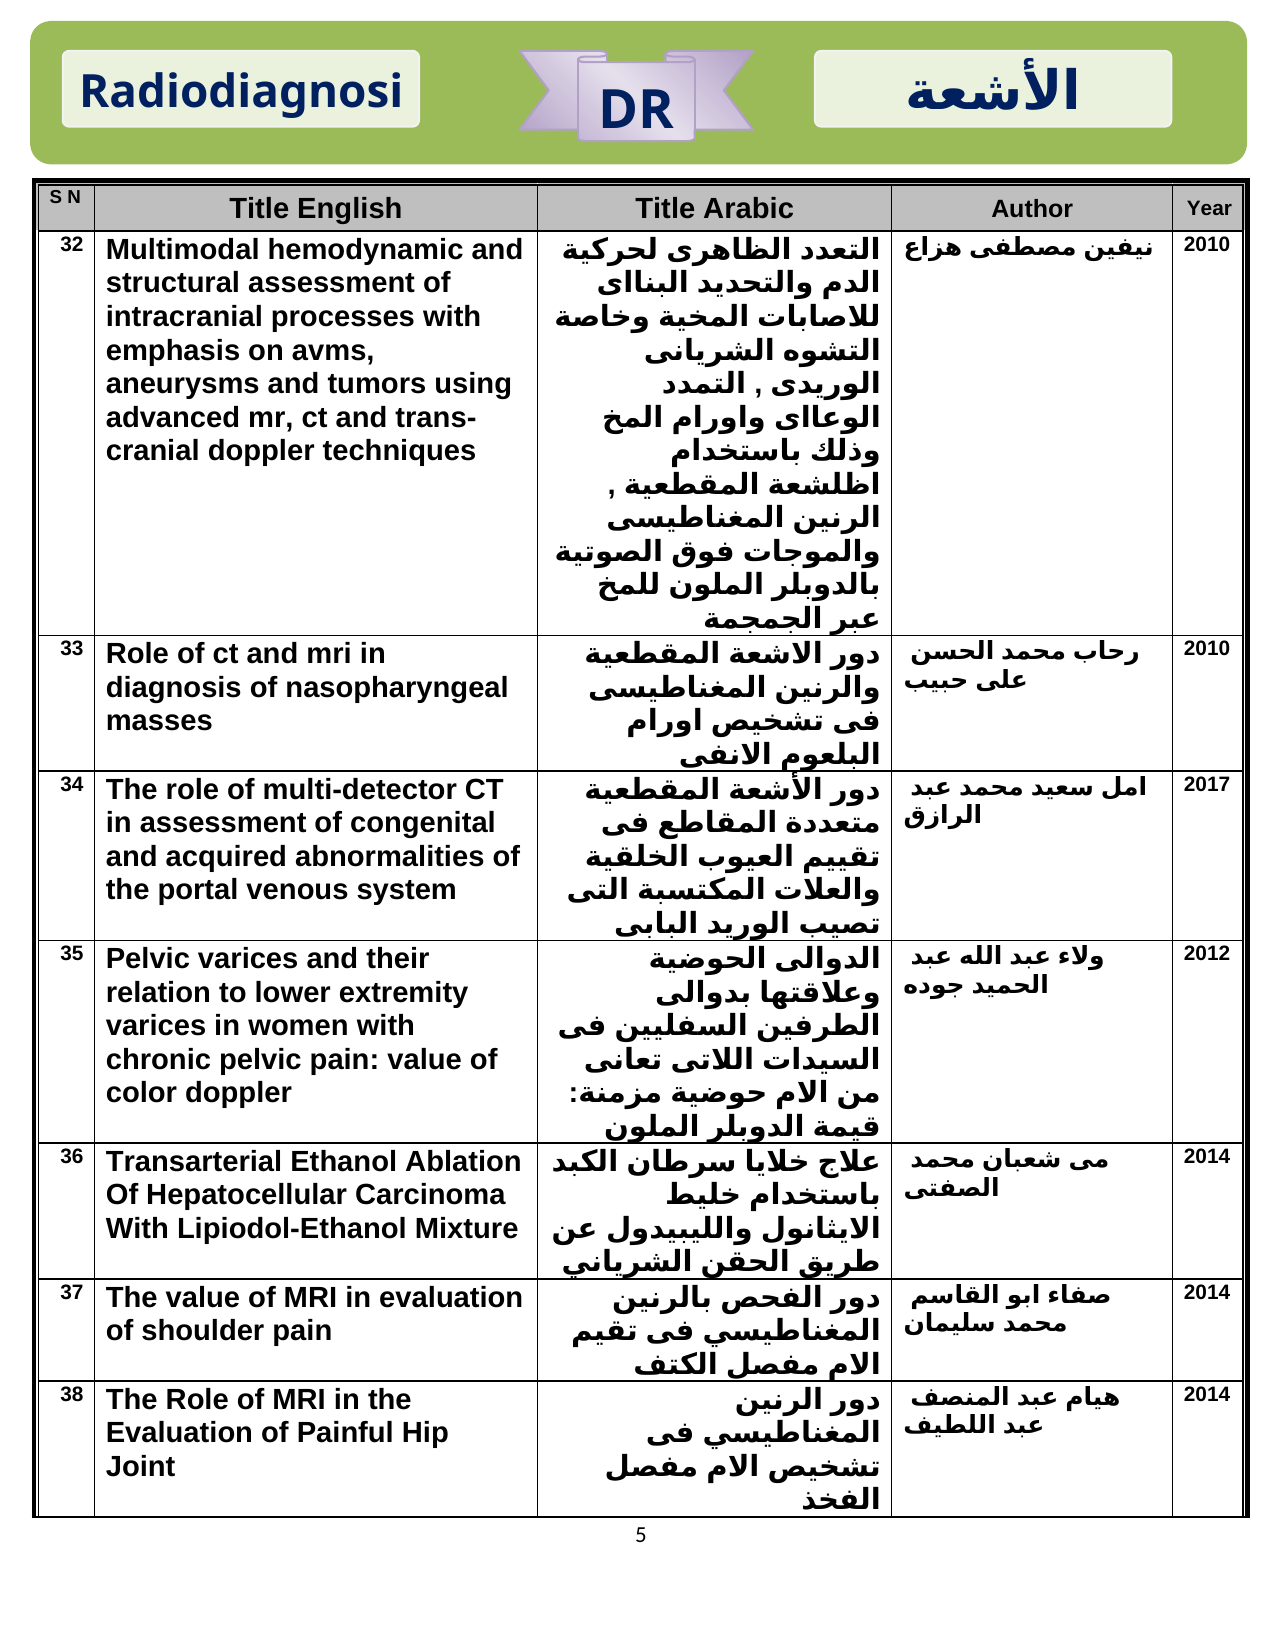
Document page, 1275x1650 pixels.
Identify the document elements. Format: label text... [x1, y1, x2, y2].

table_cell The Role of MRI in the Evaluation of Painful Hip Joint [95, 1382, 537, 1516]
table_cell دور الرنين المغناطيسي فى تشخيص الام مفصل الفخذ [538, 1382, 891, 1516]
table_cell 2014 [1173, 1144, 1242, 1278]
table_cell مى شعبان محمد الصفتى [892, 1144, 1172, 1278]
table_cell 2017 [1173, 772, 1242, 939]
table_cell The role of multi-detector CT in assessment of congenital and acquired abnormalities of the portal venous system [95, 772, 537, 939]
table_cell دور الاشعة المقطعية والرنين المغناطيسى فى تشخيص اورام البلعوم الانفى [538, 636, 891, 770]
table_cell 2010 [1173, 636, 1242, 770]
table_cell Multimodal hemodynamic and structural assessment of intracranial processes with emphasis on avms, aneurysms and tumors using advanced mr, ct and trans-cranial doppler techniques [95, 232, 537, 634]
table_cell التعدد الظاهرى لحركية الدم والتحديد البنااى للاصابات المخية وخاصة التشوه الشريانى الوريدى , التمدد الوعااى واورام المخ وذلك باستخدام اظلشعة المقطعية , الرنين المغناطيسى والموجات فوق الصوتية بالدوبلر الملون للمخ عبر الجمجمة [538, 232, 891, 634]
table_cell نيفين مصطفى هزاع [892, 232, 1172, 634]
table_cell 36 [39, 1144, 94, 1278]
table_cell Transarterial Ethanol Ablation Of Hepatocellular Carcinoma With Lipiodol-Ethanol Mixture [95, 1144, 537, 1278]
table_cell 2014 [1173, 1382, 1242, 1516]
table_cell 38 [39, 1382, 94, 1516]
table_header Title English [95, 186, 537, 230]
table_cell Pelvic varices and their relation to lower extremity varices in women with chronic pelvic pain: value of color doppler [95, 941, 537, 1142]
table_cell ولاء عبد الله عبد الحميد جوده [892, 941, 1172, 1142]
table_cell 33 [39, 636, 94, 770]
table_cell Role of ct and mri in diagnosis of nasopharyngeal masses [95, 636, 537, 770]
table_header Year [1173, 186, 1242, 230]
table_cell علاج خلايا سرطان الكبد باستخدام خليط الايثانول والليبيدول عن طريق الحقن الشرياني [538, 1144, 891, 1278]
table_cell الدوالى الحوضية وعلاقتها بدوالى الطرفين السفليين فى السيدات اللاتى تعانى من الام حوضية مزمنة: قيمة الدوبلر الملون [538, 941, 891, 1142]
table_cell دور الأشعة المقطعية متعددة المقاطع فى تقييم العيوب الخلقية والعلات المكتسبة التى تصيب الوريد البابى [538, 772, 891, 939]
table_cell امل سعيد محمد عبد الرازق [892, 772, 1172, 939]
table_cell رحاب محمد الحسن على حبيب [892, 636, 1172, 770]
table_cell 32 [39, 232, 94, 634]
table_cell 2014 [1173, 1280, 1242, 1380]
table_cell 35 [39, 941, 94, 1142]
table_header Title Arabic [538, 186, 891, 230]
table_cell 37 [39, 1280, 94, 1380]
table_cell 34 [39, 772, 94, 939]
table_cell 2010 [1173, 232, 1242, 634]
table_cell 2012 [1173, 941, 1242, 1142]
table_header S N [39, 186, 94, 230]
table_header Author [892, 186, 1172, 230]
table_cell دور الفحص بالرنين المغناطيسي فى تقيم الام مفصل الكتف [538, 1280, 891, 1380]
table_cell صفاء ابو القاسم محمد سليمان [892, 1280, 1172, 1380]
table_cell The value of MRI in evaluation of shoulder pain [95, 1280, 537, 1380]
table_cell هيام عبد المنصف عبد اللطيف [892, 1382, 1172, 1516]
